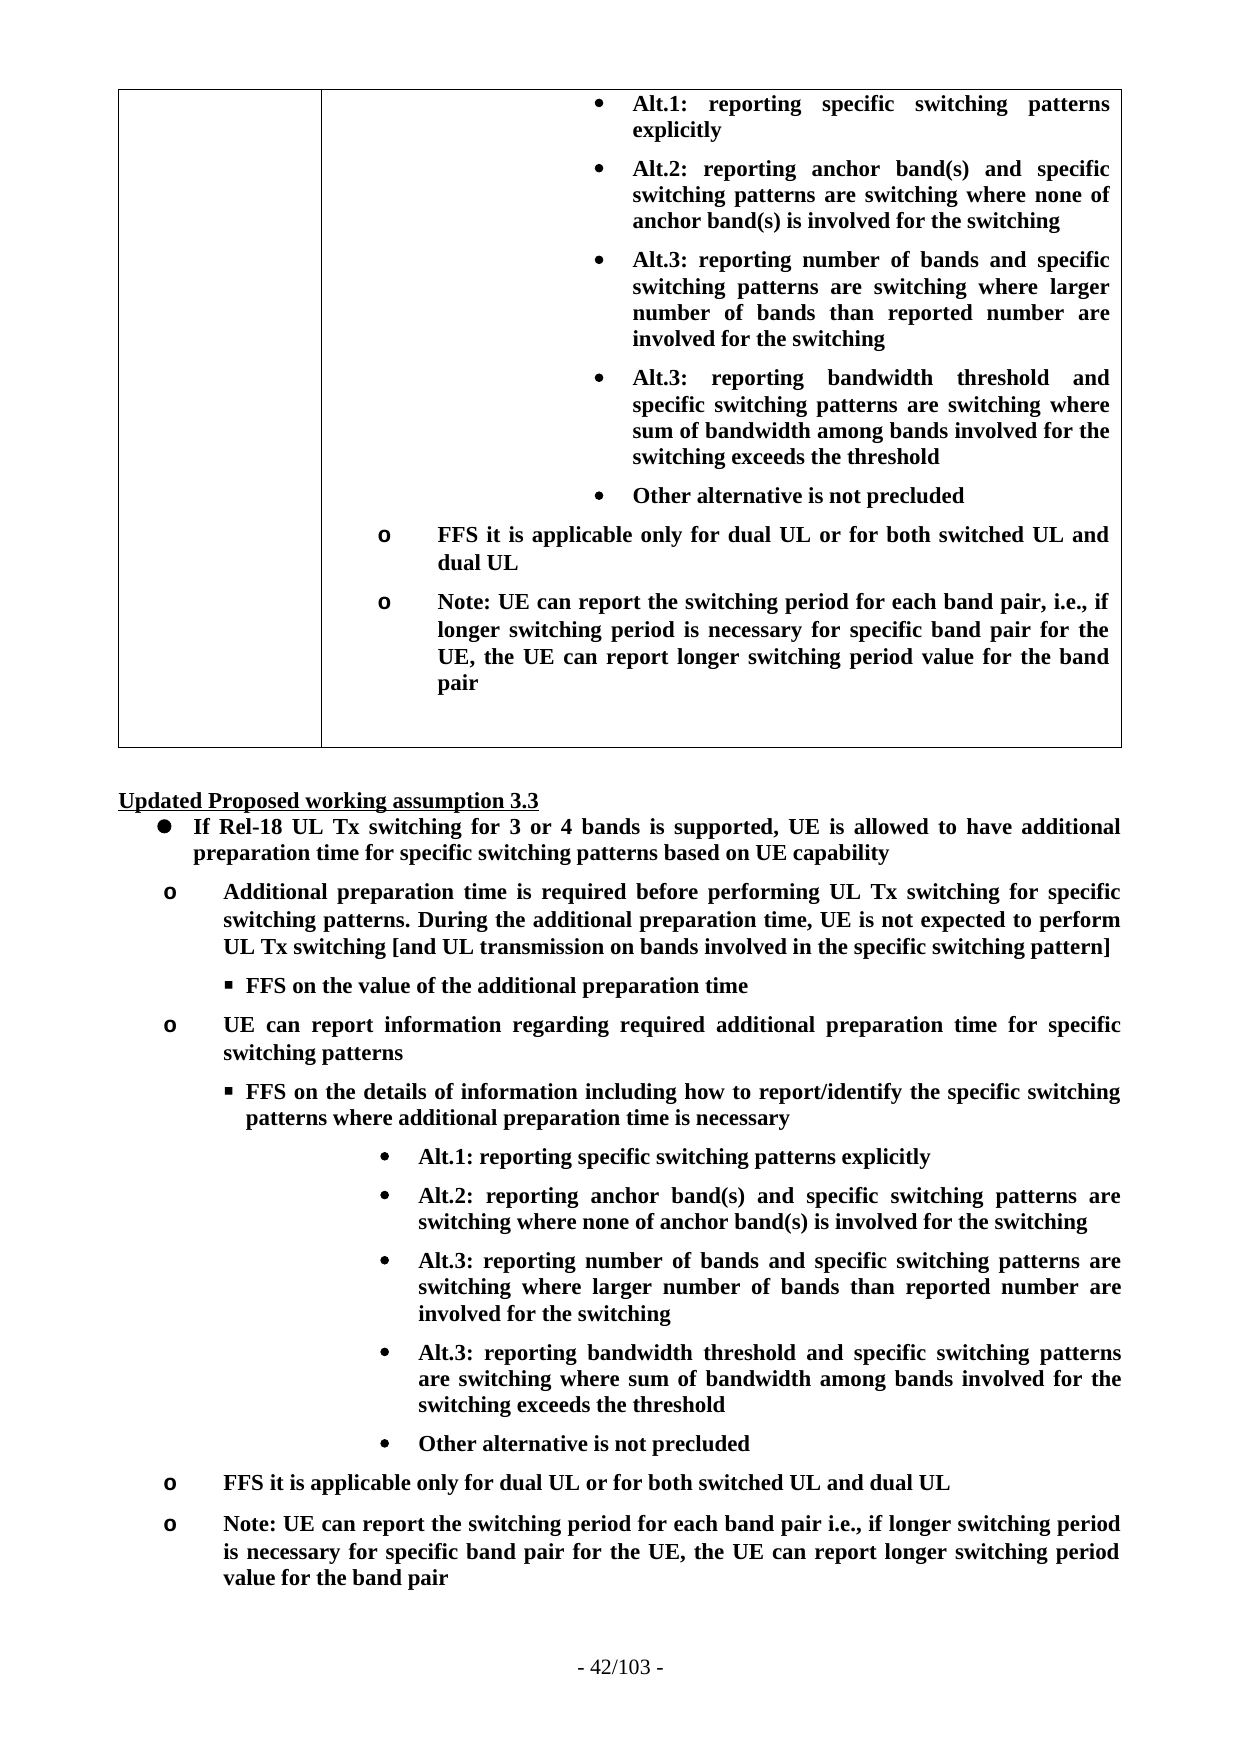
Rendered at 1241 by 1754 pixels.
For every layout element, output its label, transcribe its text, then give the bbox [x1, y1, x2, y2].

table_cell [322, 90, 1121, 747]
list Alt.2: reporting anchor band(s) and specific switching patterns are switching where none of anchor band(s) is involved for the switching [381, 1182, 1122, 1234]
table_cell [119, 90, 321, 747]
list Additional preparation time is required before performing UL Tx switching for specific switching patterns. During the additional preparation time, UE is not expected to perform UL Tx switching [and UL transmission on bands involved in the specific switching pattern] [163, 878, 1122, 959]
list Alt.3: reporting bandwidth threshold and specific switching patterns are switching where sum of bandwidth among bands involved for the switching exceeds the threshold [381, 1338, 1122, 1418]
list FFS on the value of the additional preparation time [223, 972, 1122, 998]
list Alt.3: reporting number of bands and specific switching patterns are switching where larger number of bands than reported number are involved for the switching [381, 1247, 1122, 1326]
list UE can report information regarding required additional preparation time for specific switching patterns [163, 1011, 1122, 1065]
list FFS it is applicable only for dual UL or for both switched UL and dual UL [163, 1469, 1122, 1497]
list FFS on the details of information including how to report/identify the specific switching patterns where additional preparation time is necessary [223, 1078, 1122, 1130]
list Note: UE can report the switching period for each band pair i.e., if longer switching period is necessary for specific band pair for the UE, the UE can report longer switching period value for the band pair [163, 1510, 1122, 1591]
list Alt.1: reporting specific switching patterns explicitly [381, 1143, 1122, 1169]
text Updated Proposed working assumption 3.3 [118, 787, 1122, 813]
list Other alternative is not precluded [381, 1430, 1122, 1456]
list If Rel-18 UL Tx switching for 3 or 4 bands is supported, UE is allowed to have additional preparation time for specific switching patterns based on UE capability [156, 813, 1122, 866]
